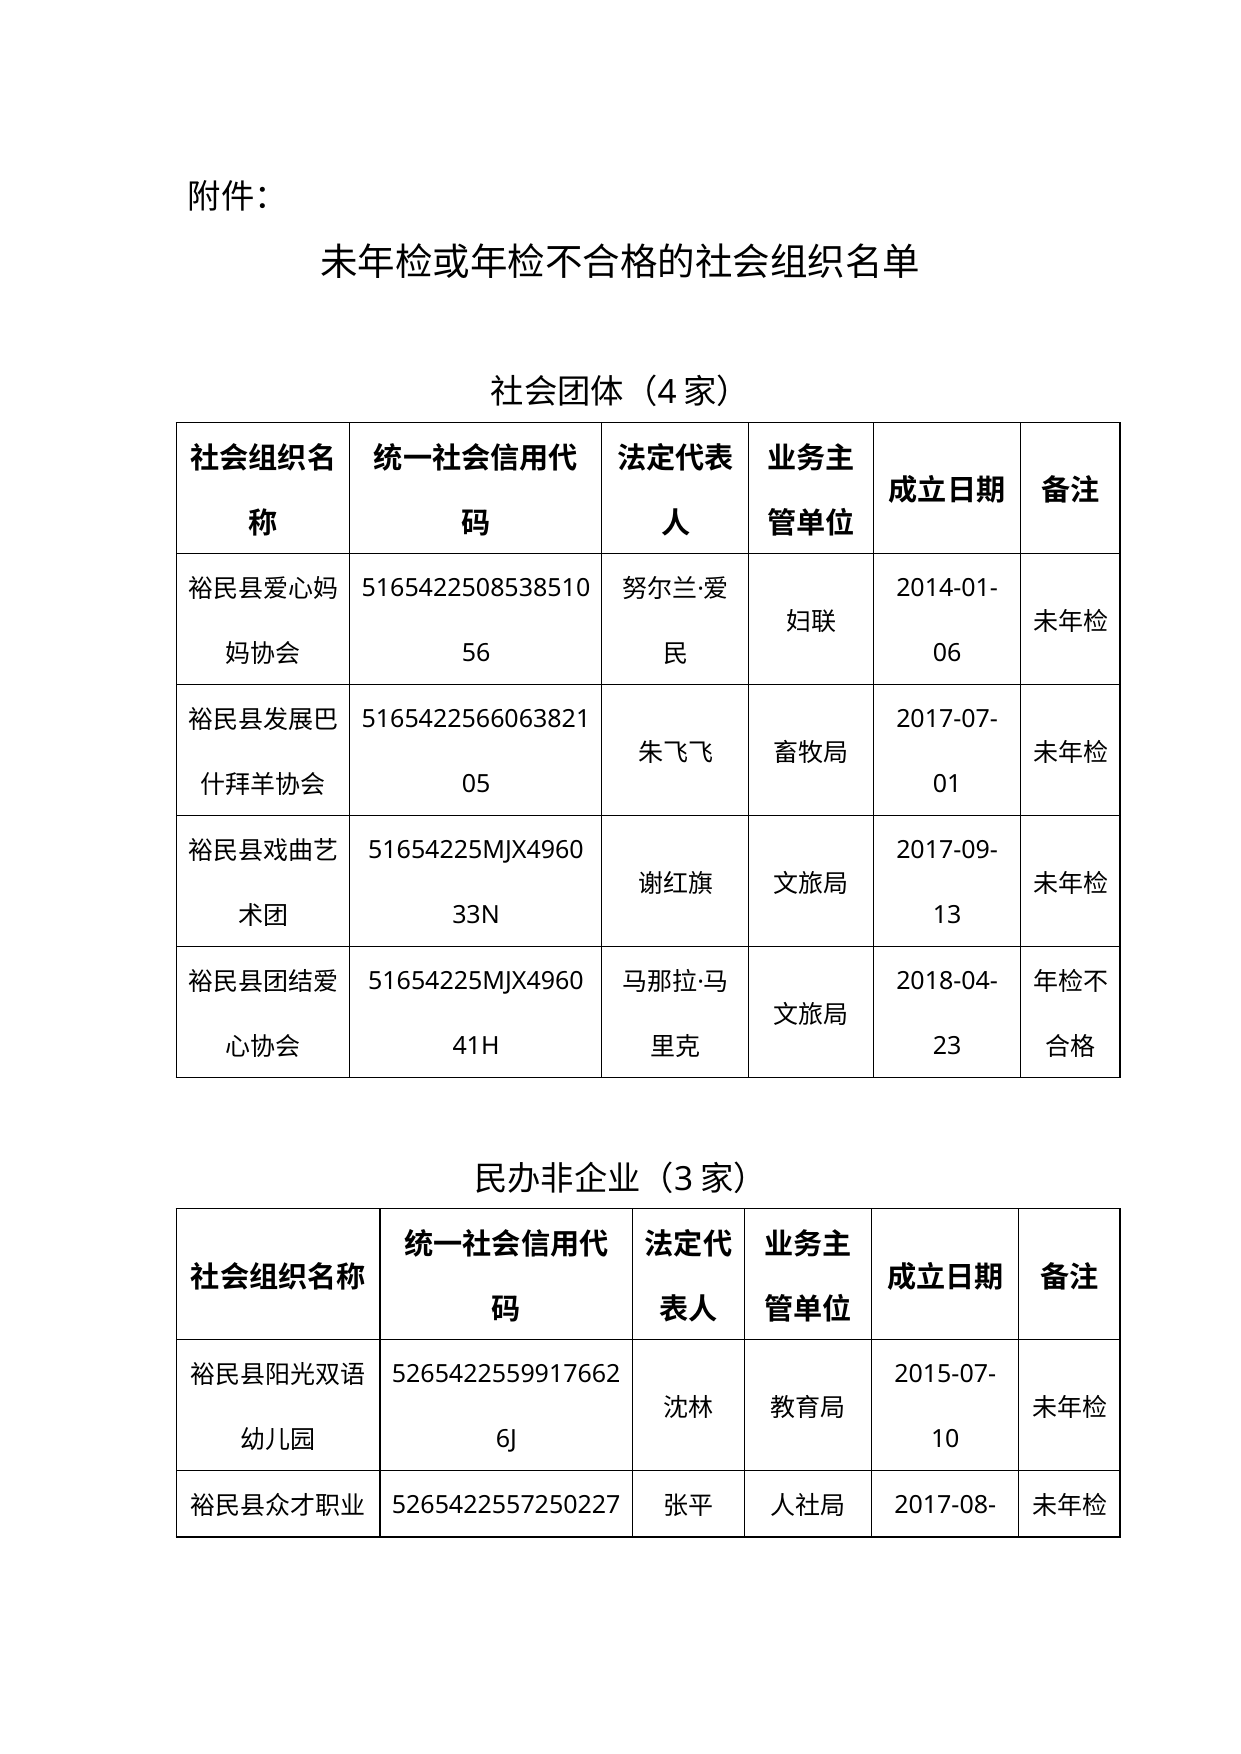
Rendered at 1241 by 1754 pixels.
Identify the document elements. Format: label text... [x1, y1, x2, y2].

table_cell 52654225572502276Q [381, 1471, 632, 1536]
table_header 成立日期 [874, 423, 1020, 553]
table_cell 朱飞飞 [602, 685, 748, 815]
table_cell 裕民县爱心妈妈协会 [177, 554, 349, 684]
table_cell 年检不合格 [1021, 947, 1119, 1077]
table_cell 裕民县众才职业技能培训学校 [177, 1471, 379, 1536]
table_header 法定代表人 [633, 1209, 744, 1339]
table_cell 裕民县戏曲艺术团 [177, 816, 349, 946]
table_cell 裕民县发展巴什拜羊协会 [177, 685, 349, 815]
text 未年检或年检不合格的社会组织名单 [187, 227, 1053, 292]
table_cell 教育局 [745, 1340, 871, 1470]
table_header 社会组织名称 [177, 423, 349, 553]
table_cell 未年检 [1019, 1340, 1119, 1470]
table_cell 裕民县阳光双语幼儿园 [177, 1340, 379, 1470]
table_cell 未年检 [1019, 1471, 1119, 1536]
table_cell 51654225MJX496041H [350, 947, 601, 1077]
table_header 社会组织名称 [177, 1209, 379, 1339]
table_cell 人社局 [745, 1471, 871, 1536]
table_cell 2015-07-10 [872, 1340, 1018, 1470]
table_cell 裕民县团结爱心协会 [177, 947, 349, 1077]
table_cell 2017-07-01 [874, 685, 1020, 815]
table_header 统一社会信用代码 [350, 423, 601, 553]
table_cell 文旅局 [749, 816, 873, 946]
table_cell 未年检 [1021, 554, 1119, 684]
table_header 成立日期 [872, 1209, 1018, 1339]
table_cell 2017-08-18 [872, 1471, 1018, 1536]
table_header 法定代表人 [602, 423, 748, 553]
table_cell 马那拉·马里克 [602, 947, 748, 1077]
table_cell 2017-09-13 [874, 816, 1020, 946]
table_cell 努尔兰·爱民 [602, 554, 748, 684]
list 社会团体（4家） [187, 357, 1053, 422]
table_header 备注 [1021, 423, 1119, 553]
table_header 业务主管单位 [745, 1209, 871, 1339]
table_cell 未年检 [1021, 685, 1119, 815]
table_header 业务主管单位 [749, 423, 873, 553]
table_cell 张平 [633, 1471, 744, 1536]
table_header 统一社会信用代码 [381, 1209, 632, 1339]
table_cell 未年检 [1021, 816, 1119, 946]
table_cell 畜牧局 [749, 685, 873, 815]
table_cell 2014-01-06 [874, 554, 1020, 684]
table_cell 2018-04-23 [874, 947, 1020, 1077]
table_cell 沈林 [633, 1340, 744, 1470]
text 附件： [187, 162, 1053, 227]
table_cell 文旅局 [749, 947, 873, 1077]
table_cell 52654225599176626J [381, 1340, 632, 1470]
table_cell 谢红旗 [602, 816, 748, 946]
list 民办非企业（3家） [187, 1143, 1053, 1208]
table_cell 516542250853851056 [350, 554, 601, 684]
table_header 备注 [1019, 1209, 1119, 1339]
table_cell 516542256606382105 [350, 685, 601, 815]
table_cell 51654225MJX496033N [350, 816, 601, 946]
table_cell 妇联 [749, 554, 873, 684]
